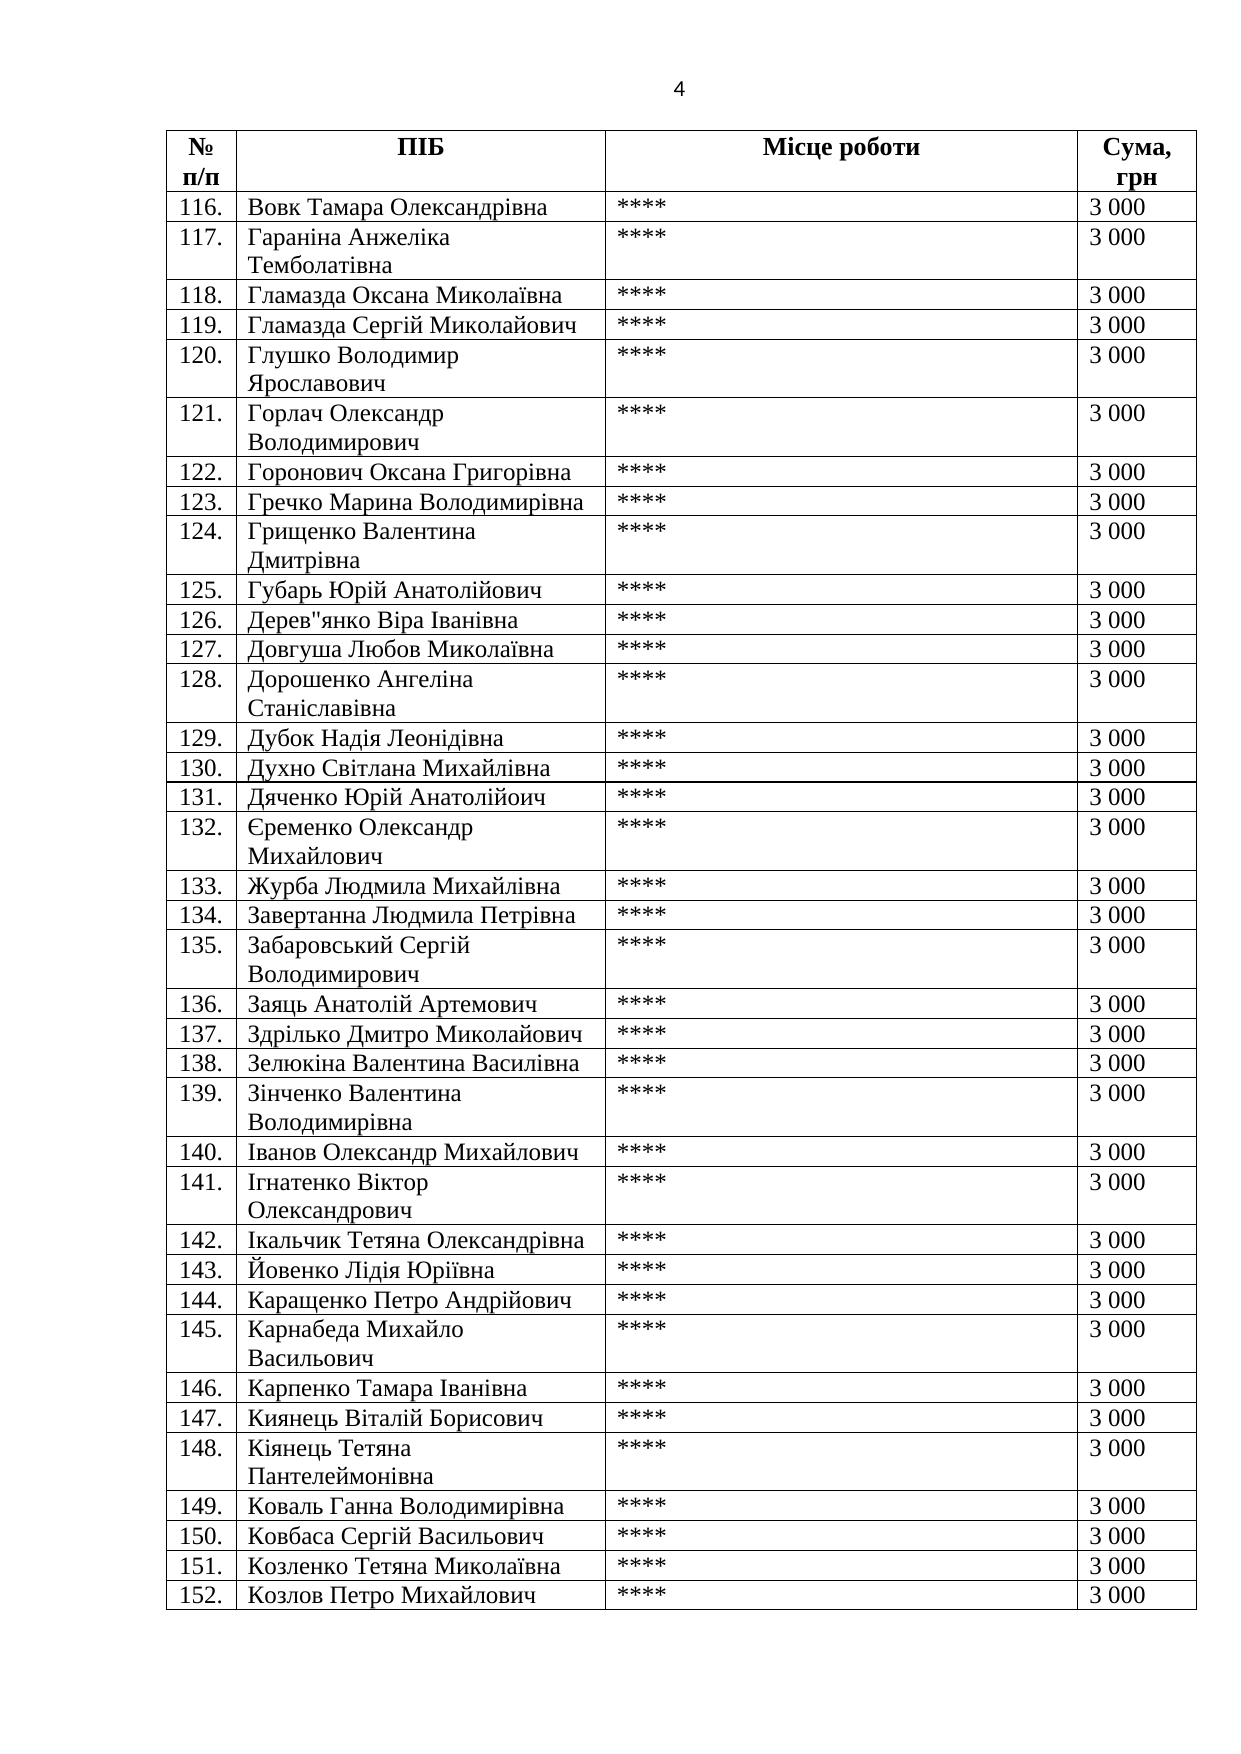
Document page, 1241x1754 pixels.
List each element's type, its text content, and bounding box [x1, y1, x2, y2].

table_cell [167, 989, 236, 1018]
table_cell Здрілько Дмитро Миколайович [237, 1019, 605, 1047]
table_cell Вовк Тамара Олександрівна [237, 192, 605, 221]
table_cell Ігнатенко Віктор Олександрович [237, 1167, 605, 1224]
table_cell **** [606, 1167, 1077, 1224]
table_cell 3 000 [1078, 605, 1196, 633]
table_header ПІБ [237, 131, 605, 191]
table_cell **** [606, 1049, 1077, 1077]
table_cell [167, 1285, 236, 1313]
table_cell Гречко Марина Володимирівна [237, 487, 605, 515]
table_cell Іванов Олександр Михайлович [237, 1137, 605, 1166]
table_cell **** [606, 930, 1077, 988]
table_cell **** [606, 871, 1077, 899]
table_cell [167, 1403, 236, 1432]
table_cell Карпенко Тамара Іванівна [237, 1373, 605, 1402]
table_cell **** [606, 575, 1077, 604]
table_cell 3 000 [1078, 575, 1196, 604]
table_cell 3 000 [1078, 192, 1196, 221]
table_cell 3 000 [1078, 1403, 1196, 1432]
table_cell [167, 1315, 236, 1372]
table_cell [167, 723, 236, 752]
table_cell Журба Людмила Михайлівна [237, 871, 605, 899]
table_cell [167, 1433, 236, 1490]
table_cell **** [606, 1019, 1077, 1047]
table_cell Киянець Віталій Борисович [237, 1403, 605, 1432]
table_cell [167, 280, 236, 309]
table_cell [167, 222, 236, 279]
table_cell Козлов Петро Михайлович [237, 1581, 605, 1609]
table_cell [167, 605, 236, 633]
table_cell [167, 1078, 236, 1136]
table_cell 3 000 [1078, 1019, 1196, 1047]
table_cell [167, 1491, 236, 1520]
table_cell [167, 516, 236, 574]
table_cell [167, 901, 236, 929]
table_cell [167, 487, 236, 515]
table_cell **** [606, 340, 1077, 397]
table_cell Заяць Анатолій Артемович [237, 989, 605, 1018]
table_cell **** [606, 605, 1077, 633]
table_cell 3 000 [1078, 310, 1196, 339]
table_cell Йовенко Лідія Юріївна [237, 1255, 605, 1284]
table_cell **** [606, 989, 1077, 1018]
table_cell **** [606, 280, 1077, 309]
table_cell **** [606, 1433, 1077, 1490]
table_cell 3 000 [1078, 457, 1196, 486]
table_cell [167, 1167, 236, 1224]
table_cell Глушко Володимир Ярославович [237, 340, 605, 397]
table_cell **** [606, 1285, 1077, 1313]
table_cell **** [606, 901, 1077, 929]
table_cell [167, 1019, 236, 1047]
table_cell Дубок Надія Леонідівна [237, 723, 605, 752]
table_cell 3 000 [1078, 1167, 1196, 1224]
table_cell [167, 812, 236, 870]
table_header № п/п [167, 131, 236, 191]
table_cell **** [606, 487, 1077, 515]
table_cell [167, 664, 236, 722]
table_cell 3 000 [1078, 1315, 1196, 1372]
table_cell 3 000 [1078, 1049, 1196, 1077]
table_cell [167, 1137, 236, 1166]
table_cell Горонович Оксана Григорівна [237, 457, 605, 486]
table_cell [167, 1373, 236, 1402]
table_cell Дяченко Юрій Анатолійоич [237, 783, 605, 811]
table_cell **** [606, 1315, 1077, 1372]
table_cell **** [606, 1403, 1077, 1432]
table_cell 3 000 [1078, 1137, 1196, 1166]
table_cell Духно Світлана Михайлівна [237, 753, 605, 781]
table_cell [167, 1049, 236, 1077]
table_cell **** [606, 1551, 1077, 1579]
table_cell [167, 340, 236, 397]
table_cell Коваль Ганна Володимирiвна [237, 1491, 605, 1520]
table_cell [167, 1255, 236, 1284]
table_cell Зінченко Валентина Володимирівна [237, 1078, 605, 1136]
table_cell 3 000 [1078, 989, 1196, 1018]
table_cell **** [606, 192, 1077, 221]
table_cell 3 000 [1078, 340, 1196, 397]
table_cell 3 000 [1078, 635, 1196, 663]
table_cell 3 000 [1078, 723, 1196, 752]
table_cell Козленко Тетяна Миколаївна [237, 1551, 605, 1579]
table_cell Зелюкіна Валентина Василівна [237, 1049, 605, 1077]
table_cell Дорошенко Ангеліна Станіславівна [237, 664, 605, 722]
table_cell 3 000 [1078, 1373, 1196, 1402]
table_cell 3 000 [1078, 1225, 1196, 1254]
table_cell 3 000 [1078, 516, 1196, 574]
table_header Місце роботи [606, 131, 1077, 191]
table_cell 3 000 [1078, 1285, 1196, 1313]
table_cell Забаровський Сергій Володимирович [237, 930, 605, 988]
table_cell 3 000 [1078, 1491, 1196, 1520]
table_cell Гламазда Оксана Миколаївна [237, 280, 605, 309]
table_cell Грищенко Валентина Дмитрівна [237, 516, 605, 574]
table_cell [167, 310, 236, 339]
table_cell [167, 635, 236, 663]
table_cell **** [606, 516, 1077, 574]
table_cell **** [606, 664, 1077, 722]
table_cell Ковбаса Сергій Васильович [237, 1521, 605, 1550]
table_cell Каращенко Петро Андрiйович [237, 1285, 605, 1313]
table_cell [167, 930, 236, 988]
table_cell **** [606, 1581, 1077, 1609]
table_cell [167, 575, 236, 604]
table_cell **** [606, 1255, 1077, 1284]
table_cell Дерев"янко Віра Іванівна [237, 605, 605, 633]
table_cell Губарь Юрій Анатолійович [237, 575, 605, 604]
table_cell **** [606, 310, 1077, 339]
table_cell **** [606, 457, 1077, 486]
table_cell **** [606, 723, 1077, 752]
table_cell 3 000 [1078, 901, 1196, 929]
table_cell Карнабеда Михайло Васильович [237, 1315, 605, 1372]
table_cell Довгуша Любов Миколаївна [237, 635, 605, 663]
table_cell [167, 753, 236, 781]
table_cell 3 000 [1078, 871, 1196, 899]
table_cell [167, 871, 236, 899]
table_cell Завертанна Людмила Петрівна [237, 901, 605, 929]
table_cell Горлач Олександр Володимирович [237, 398, 605, 456]
table_cell **** [606, 1078, 1077, 1136]
table_cell Гламазда Сергій Миколайович [237, 310, 605, 339]
table_cell **** [606, 222, 1077, 279]
table_cell 3 000 [1078, 753, 1196, 781]
table_cell [167, 457, 236, 486]
table_cell 3 000 [1078, 222, 1196, 279]
table_cell **** [606, 1373, 1077, 1402]
table_cell 3 000 [1078, 783, 1196, 811]
table_cell **** [606, 812, 1077, 870]
table_cell [167, 398, 236, 456]
table_cell **** [606, 398, 1077, 456]
table_cell Кіянець Тетяна Пантелеймонівна [237, 1433, 605, 1490]
table_header Сума, грн [1078, 131, 1196, 191]
table_cell 3 000 [1078, 280, 1196, 309]
table_cell 3 000 [1078, 487, 1196, 515]
table_cell **** [606, 1137, 1077, 1166]
table_cell [167, 1581, 236, 1609]
table_cell 3 000 [1078, 812, 1196, 870]
table_cell [167, 1225, 236, 1254]
table_cell 3 000 [1078, 664, 1196, 722]
table_cell [167, 1521, 236, 1550]
table_cell [167, 1551, 236, 1579]
table_cell 3 000 [1078, 930, 1196, 988]
table_cell **** [606, 1491, 1077, 1520]
table_cell 3 000 [1078, 398, 1196, 456]
table_cell **** [606, 753, 1077, 781]
table_cell [167, 192, 236, 221]
table_cell 3 000 [1078, 1078, 1196, 1136]
table_cell Єременко Олександр Михайлович [237, 812, 605, 870]
table_cell **** [606, 1225, 1077, 1254]
table_cell 3 000 [1078, 1551, 1196, 1579]
table_cell Ікальчик Тетяна Олександрівна [237, 1225, 605, 1254]
table_cell **** [606, 635, 1077, 663]
table_cell 3 000 [1078, 1521, 1196, 1550]
table_cell **** [606, 783, 1077, 811]
table_cell 3 000 [1078, 1581, 1196, 1609]
table_cell [167, 783, 236, 811]
table_cell 3 000 [1078, 1433, 1196, 1490]
table_cell 3 000 [1078, 1255, 1196, 1284]
table_cell **** [606, 1521, 1077, 1550]
table_cell Гараніна Анжеліка Темболатівна [237, 222, 605, 279]
